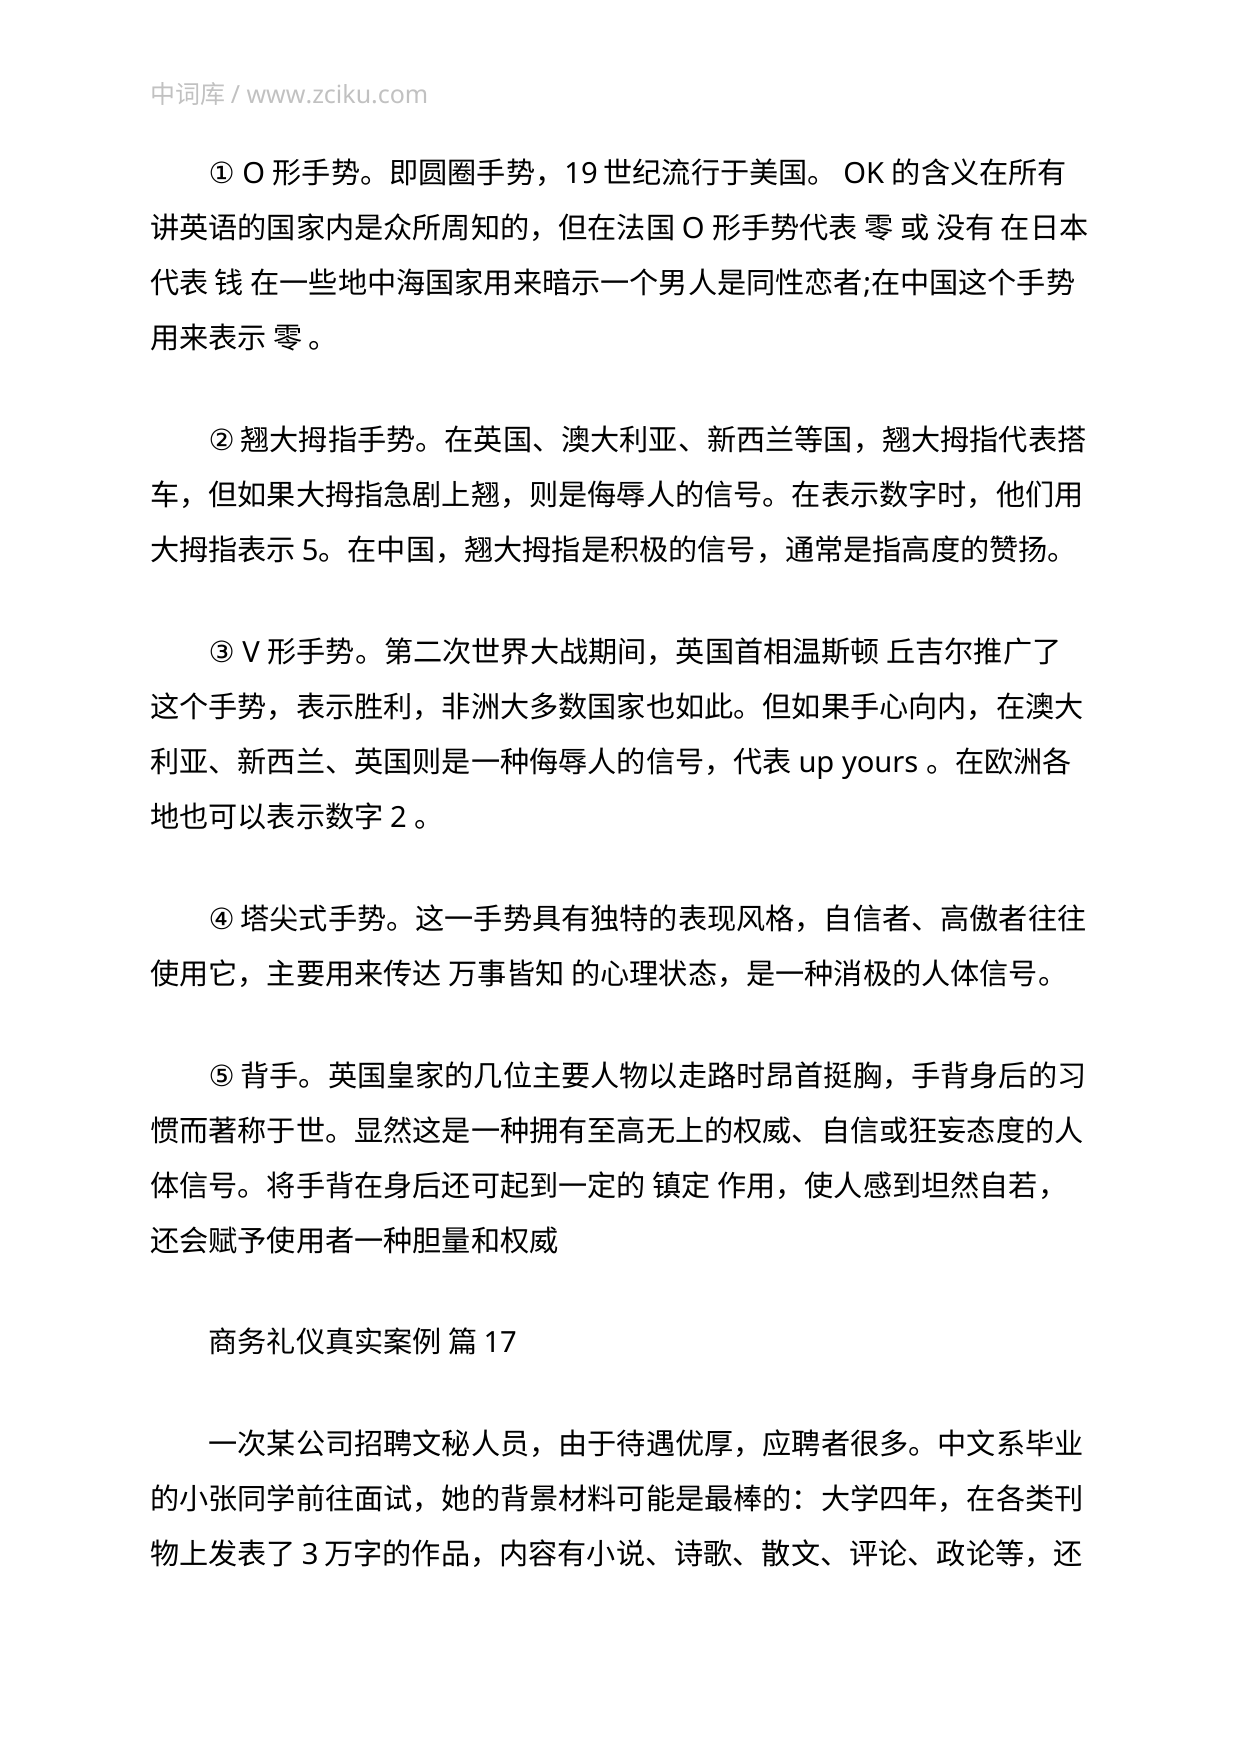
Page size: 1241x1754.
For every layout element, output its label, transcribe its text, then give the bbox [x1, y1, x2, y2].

text ③ V 形手势。第二次世界大战期间，英国首相温斯顿 丘吉尔推广了这个手势，表示胜利，非洲大多数国家也如此。但如果手心向内，在澳大利亚、新西兰、英国则是一种侮辱人的信号，代表 up yours 。在欧洲各地也可以表示数字 2 。 [150, 629, 1090, 836]
text ④塔尖式手势。这一手势具有独特的表现风格，自信者、高傲者往往使用它，主要用来传达 万事皆知 的心理状态，是一种消极的人体信号。 [150, 896, 1090, 993]
text 商务礼仪真实案例 篇17 [150, 1319, 1090, 1361]
text ① O 形手势。即圆圈手势，19世纪流行于美国。 OK 的含义在所有讲英语的国家内是众所周知的，但在法国 O 形手势代表 零 或 没有 在日本代表 钱 在一些地中海国家用来暗示一个男人是同性恋者;在中国这个手势用来表示 零 。 [150, 150, 1090, 357]
text ②翘大拇指手势。在英国、澳大利亚、新西兰等国，翘大拇指代表搭车，但如果大拇指急剧上翘，则是侮辱人的信号。在表示数字时，他们用大拇指表示5。在中国，翘大拇指是积极的信号，通常是指高度的赞扬。 [150, 417, 1090, 569]
text ⑤背手。英国皇家的几位主要人物以走路时昂首挺胸，手背身后的习惯而著称于世。显然这是一种拥有至高无上的权威、自信或狂妄态度的人体信号。将手背在身后还可起到一定的 镇定 作用，使人感到坦然自若，还会赋予使用者一种胆量和权威 [150, 1052, 1090, 1259]
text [150, 1421, 1090, 1573]
